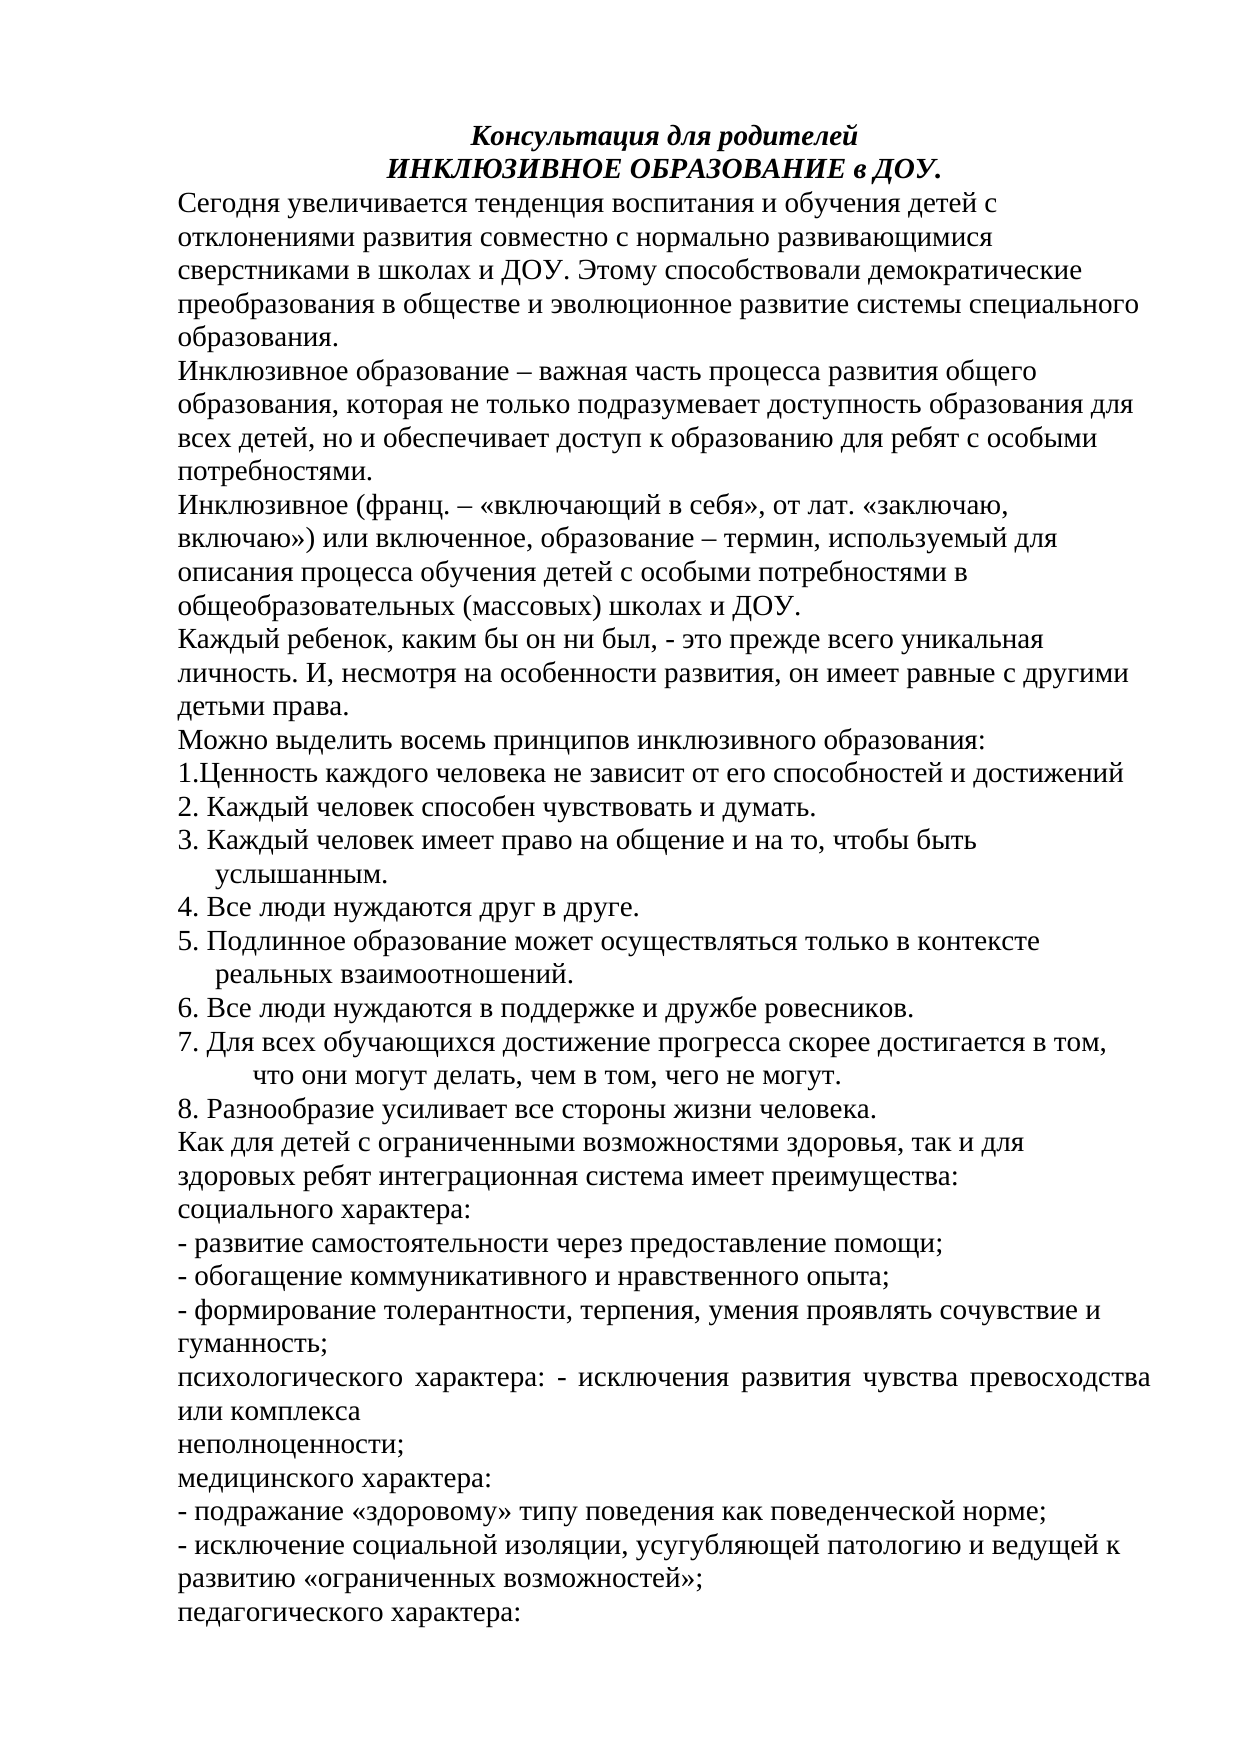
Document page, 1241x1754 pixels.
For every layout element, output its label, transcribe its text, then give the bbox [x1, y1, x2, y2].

text здоровых ребят интеграционная система имеет преимущества: [177, 1158, 1152, 1191]
text - обогащение коммуникативного и нравственного опыта; [177, 1258, 1152, 1292]
text 4. Все люди нуждаются друг в друге. [177, 889, 1152, 923]
text Можно выделить восемь принципов инклюзивного образования: [177, 722, 1152, 755]
text сверстниками в школах и ДОУ. Этому способствовали демократические [177, 252, 1152, 286]
text ИНКЛЮЗИВНОЕ ОБРАЗОВАНИЕ в ДОУ. [177, 152, 1152, 185]
text развитию «ограниченных возможностей»; [177, 1560, 1152, 1594]
text Как для детей с ограниченными возможностями здоровья, так и для [177, 1124, 1152, 1158]
text образования, которая не только подразумевает доступность образования для [177, 386, 1152, 420]
text Сегодня увеличивается тенденция воспитания и обучения детей с [177, 185, 1152, 219]
text - подражание «здоровому» типу поведения как поведенческой норме; [177, 1493, 1152, 1527]
text общеобразовательных (массовых) школах и ДОУ. [177, 588, 1152, 621]
text 8. Разнообразие усиливает все стороны жизни человека. [177, 1091, 1152, 1124]
text - развитие самостоятельности через предоставление помощи; [177, 1225, 1152, 1258]
text 7. Для всех обучающихся достижение прогресса скорее достигается в том, [177, 1024, 1152, 1057]
text 6. Все люди нуждаются в поддержке и дружбе ровесников. [177, 990, 1152, 1024]
text - формирование толерантности, терпения, умения проявлять сочувствие и [177, 1292, 1152, 1326]
text детьми права. [177, 688, 1152, 722]
text педагогического характера: [177, 1594, 1152, 1627]
text психологического характера: - исключения развития чувства превосходства или комплекса [177, 1359, 1152, 1426]
text включаю») или включенное, образование – термин, используемый для [177, 521, 1152, 554]
text 1.Ценность каждого человека не зависит от его способностей и достижений [177, 755, 1152, 789]
text реальных взаимоотношений. [215, 957, 1152, 990]
text 2. Каждый человек способен чувствовать и думать. [177, 789, 1152, 822]
text потребностями. [177, 453, 1152, 487]
text Каждый ребенок, каким бы он ни был, - это прежде всего уникальная [177, 621, 1152, 655]
text услышанным. [215, 856, 1152, 889]
text Консультация для родителей [177, 118, 1152, 152]
text 3. Каждый человек имеет право на общение и на то, чтобы быть [177, 822, 1152, 856]
text преобразования в обществе и эволюционное развитие системы специального [177, 286, 1152, 319]
text - исключение социальной изоляции, усугубляющей патологию и ведущей к [177, 1527, 1152, 1560]
text медицинского характера: [177, 1460, 1152, 1493]
text образования. [177, 319, 1152, 353]
text социального характера: [177, 1191, 1152, 1225]
text неполноценности; [177, 1426, 1152, 1460]
text 5. Подлинное образование может осуществляться только в контексте [177, 923, 1152, 957]
text Инклюзивное образование – важная часть процесса развития общего [177, 353, 1152, 386]
text отклонениями развития совместно с нормально развивающимися [177, 219, 1152, 252]
text всех детей, но и обеспечивает доступ к образованию для ребят с особыми [177, 420, 1152, 453]
text личность. И, несмотря на особенности развития, он имеет равные с другими [177, 655, 1152, 688]
text гуманность; [177, 1326, 1152, 1359]
text описания процесса обучения детей с особыми потребностями в [177, 554, 1152, 588]
text Инклюзивное (франц. – «включающий в себя», от лат. «заключаю, [177, 487, 1152, 521]
text что они могут делать, чем в том, чего не могут. [252, 1057, 1152, 1091]
